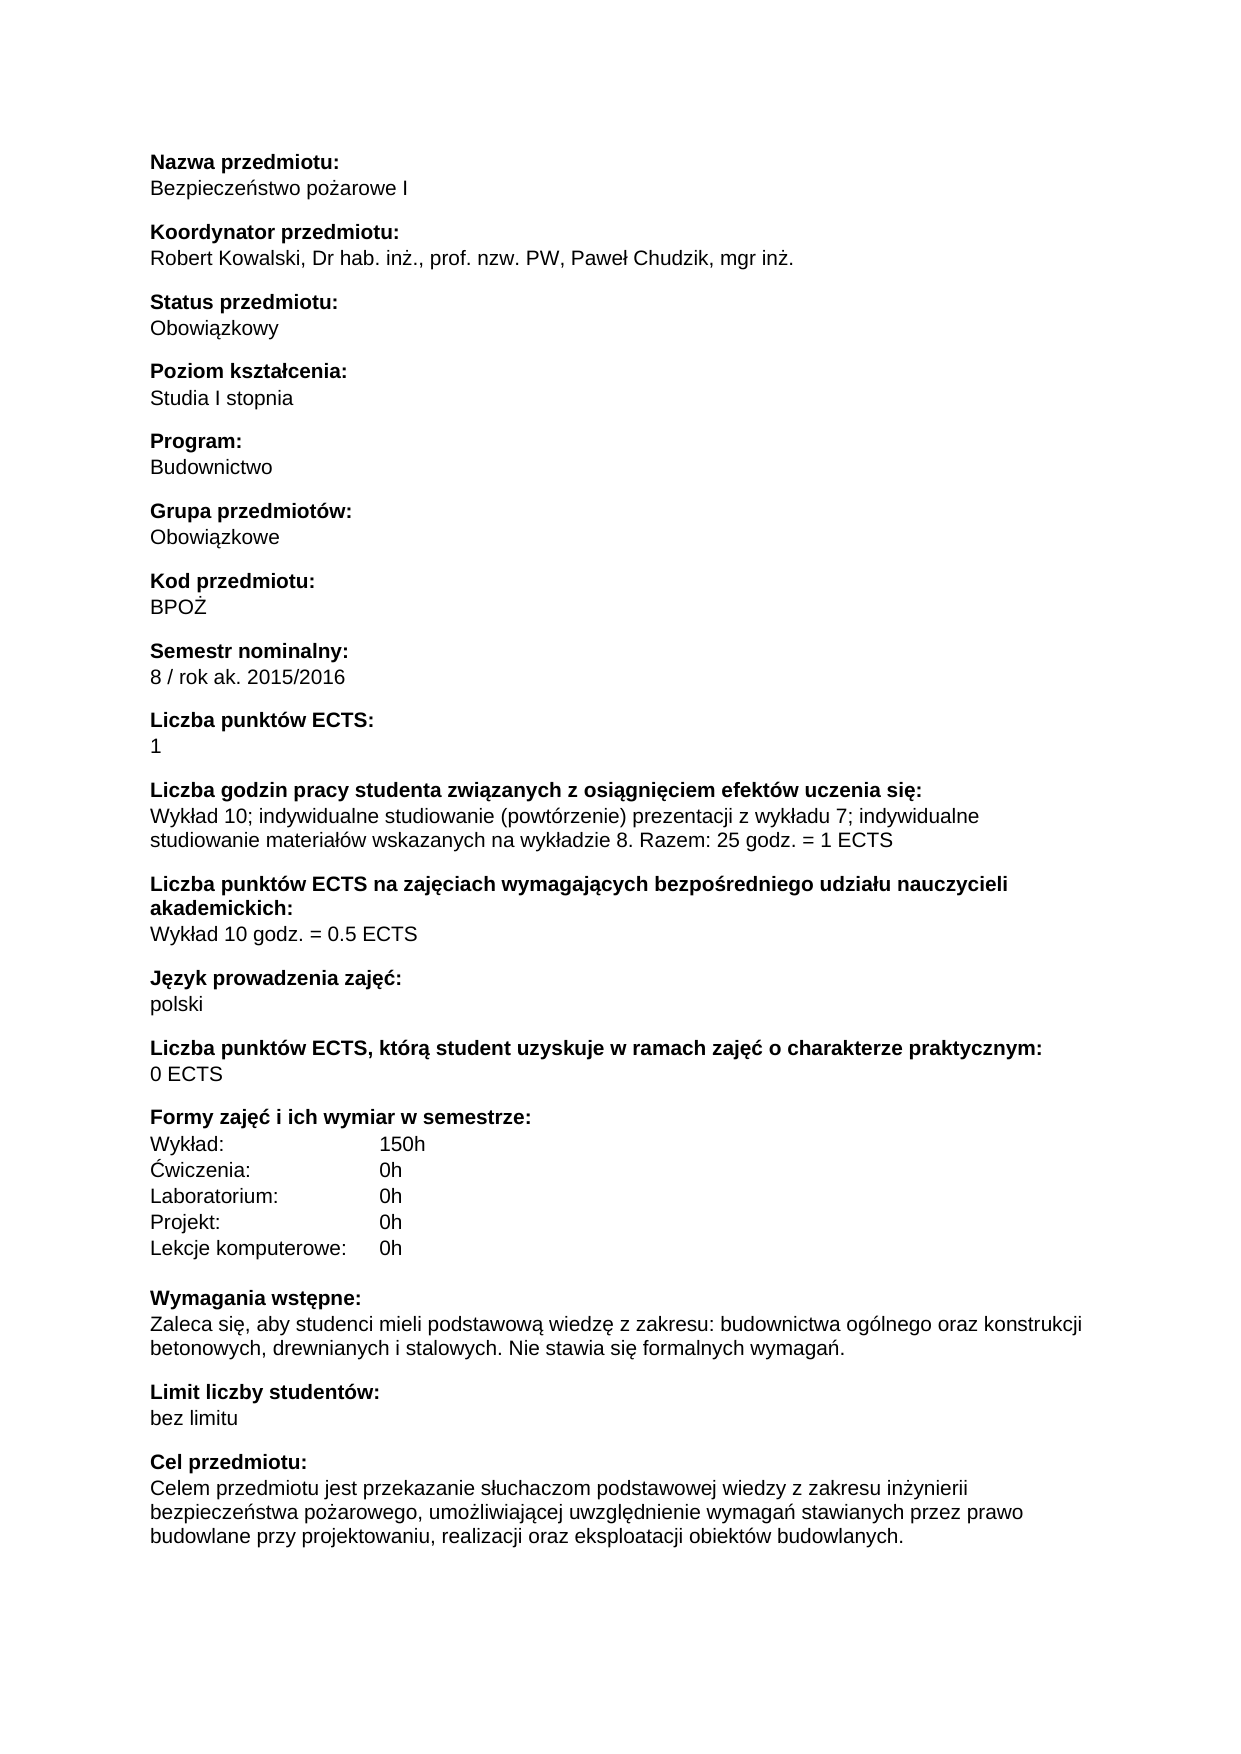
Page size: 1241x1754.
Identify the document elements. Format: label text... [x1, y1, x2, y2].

text Liczba punktów ECTS: [150, 708, 1090, 732]
text Limit liczby studentów: [150, 1380, 1090, 1404]
text Celem przedmiotu jest przekazanie słuchaczom podstawowej wiedzy z zakresu inżynierii bezpieczeństwa pożarowego, umożliwiającej uwzględnienie wymagań stawianych przez prawo budowlane przy projektowaniu, realizacji oraz eksploatacji obiektów budowlanych. [150, 1476, 1090, 1547]
table_header Wykład: [140, 1132, 367, 1156]
text Budownictwo [150, 455, 1090, 479]
text Nazwa przedmiotu: [150, 150, 1090, 174]
text Zaleca się, aby studenci mieli podstawową wiedzę z zakresu: budownictwa ogólnego oraz konstrukcji betonowych, drewnianych i stalowych. Nie stawia się formalnych wymagań. [150, 1312, 1090, 1360]
text Semestr nominalny: [150, 638, 1090, 662]
text Program: [150, 429, 1090, 453]
text Obowiązkowe [150, 525, 1090, 549]
text Poziom kształcenia: [150, 359, 1090, 383]
text 1 [150, 734, 1090, 758]
text Status przedmiotu: [150, 289, 1090, 313]
text Formy zajęć i ich wymiar w semestrze: [150, 1105, 1090, 1129]
text Język prowadzenia zajęć: [150, 966, 1090, 989]
text Liczba punktów ECTS, którą student uzyskuje w ramach zajęć o charakterze praktycznym: [150, 1035, 1090, 1059]
table_cell 0h [369, 1208, 597, 1234]
text Cel przedmiotu: [150, 1449, 1090, 1473]
table_cell 0h [369, 1234, 597, 1260]
table_cell 0h [369, 1182, 597, 1208]
text Robert Kowalski, Dr hab. inż., prof. nzw. PW, Paweł Chudzik, mgr inż. [150, 246, 1090, 270]
text Wymagania wstępne: [150, 1286, 1090, 1310]
table_cell Lekcje komputerowe: [140, 1236, 367, 1260]
text Wykład 10 godz. = 0.5 ECTS [150, 922, 1090, 946]
text Koordynator przedmiotu: [150, 220, 1090, 244]
text bez limitu [150, 1406, 1090, 1430]
text 0 ECTS [150, 1061, 1090, 1085]
text 8 / rok ak. 2015/2016 [150, 664, 1090, 688]
table_cell Ćwiczenia: [140, 1158, 367, 1182]
text Kod przedmiotu: [150, 569, 1090, 593]
text BPOŻ [150, 595, 1090, 619]
text polski [150, 992, 1090, 1016]
text Liczba godzin pracy studenta związanych z osiągnięciem efektów uczenia się: [150, 778, 1090, 802]
text Liczba punktów ECTS na zajęciach wymagających bezpośredniego udziału nauczycieli akademickich: [150, 872, 1090, 920]
text Obowiązkowy [150, 316, 1090, 339]
text Wykład 10; indywidualne studiowanie (powtórzenie) prezentacji z wykładu 7; indywidualne studiowanie materiałów wskazanych na wykładzie 8. Razem: 25 godz. = 1 ECTS [150, 804, 1090, 852]
table_cell Projekt: [140, 1210, 367, 1234]
text Grupa przedmiotów: [150, 499, 1090, 523]
table_cell Laboratorium: [140, 1184, 367, 1208]
text Bezpieczeństwo pożarowe I [150, 176, 1090, 200]
table_header 150h [369, 1132, 597, 1156]
table_cell 0h [369, 1156, 597, 1182]
text Studia I stopnia [150, 385, 1090, 409]
